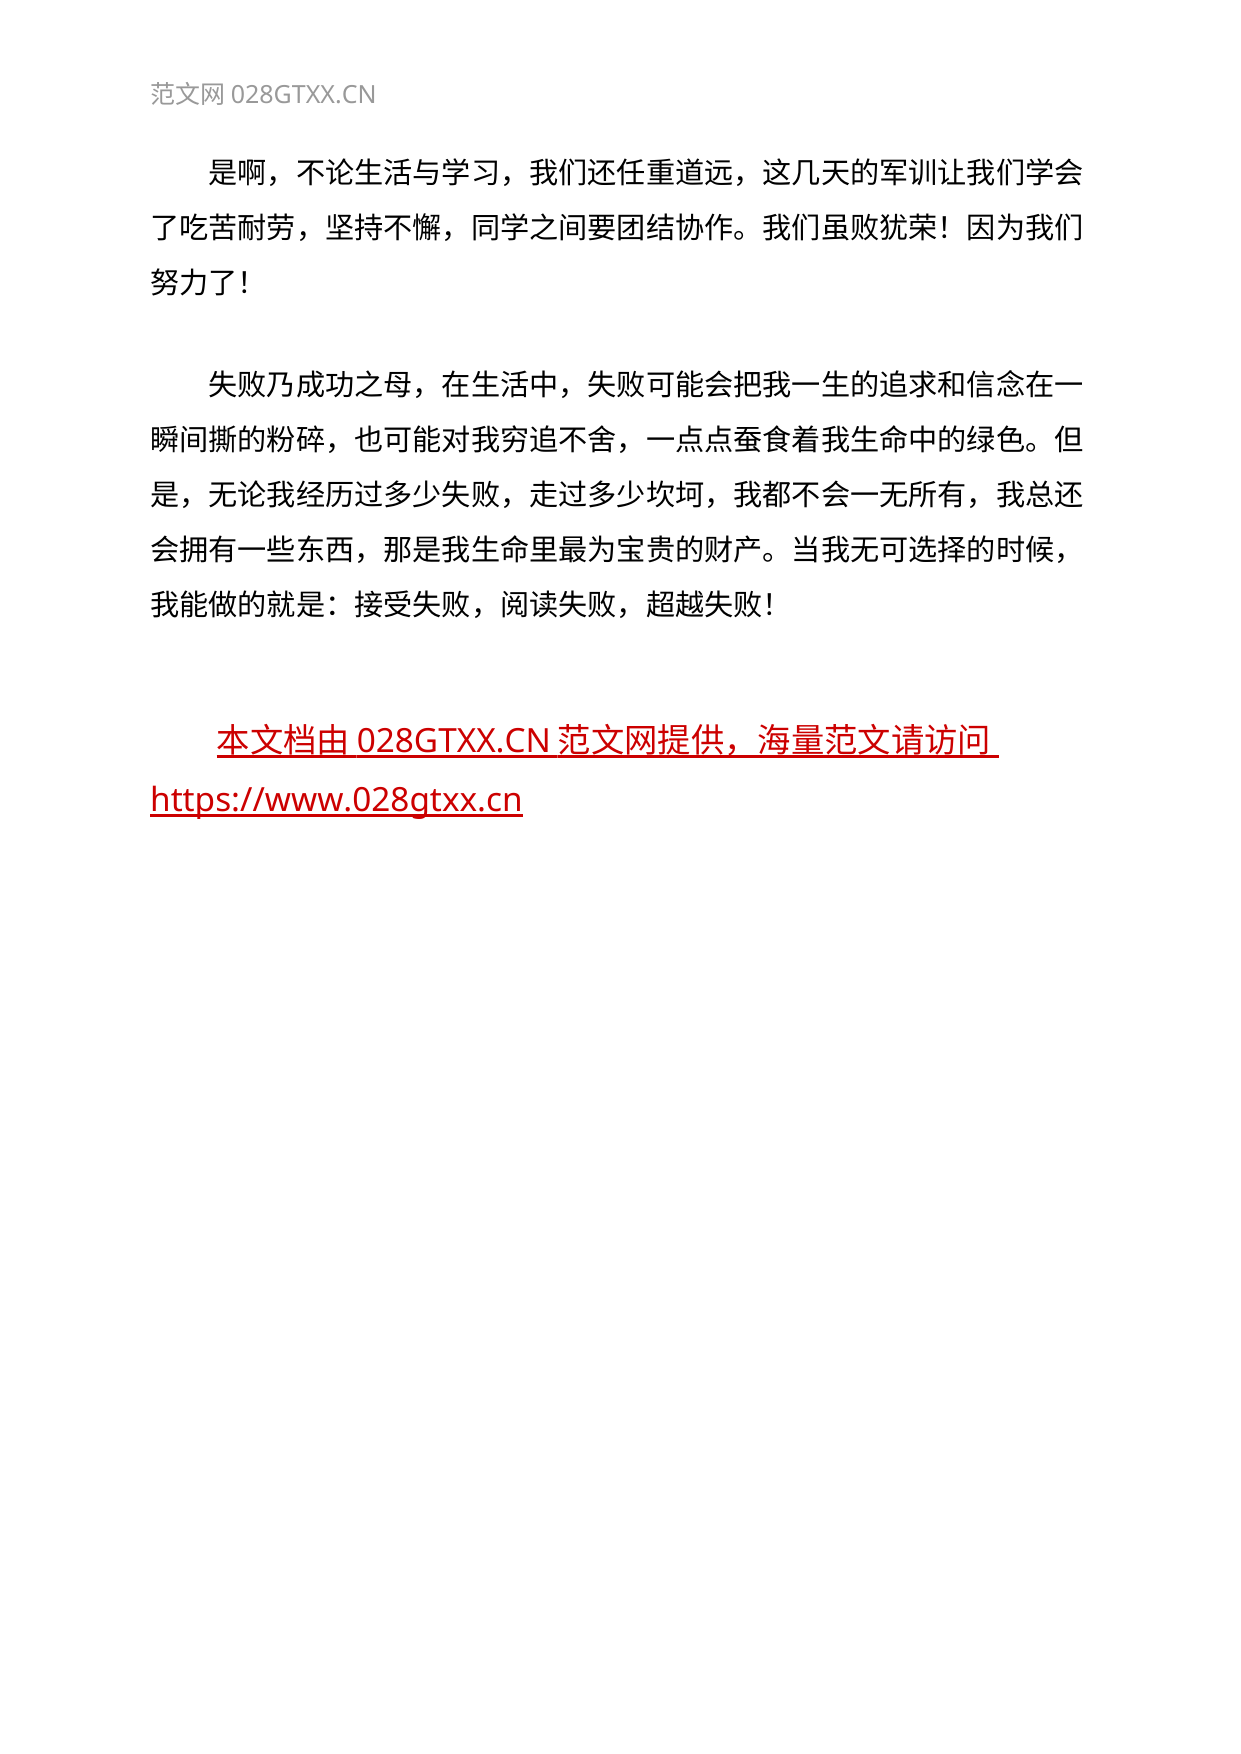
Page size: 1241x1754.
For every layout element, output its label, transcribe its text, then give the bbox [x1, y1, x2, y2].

text 本文档由028GTXX.CN范文网提供，海量范文请访问 https://www.028gtxx.cn [150, 714, 1090, 822]
text 失败乃成功之母，在生活中，失败可能会把我一生的追求和信念在一瞬间撕的粉碎，也可能对我穷追不舍，一点点蚕食着我生命中的绿色。但是，无论我经历过多少失败，走过多少坎坷，我都不会一无所有，我总还会拥有一些东西，那是我生命里最为宝贵的财产。当我无可选择的时候，我能做的就是：接受失败，阅读失败，超越失败！ [150, 362, 1090, 623]
text 是啊，不论生活与学习，我们还任重道远，这几天的军训让我们学会了吃苦耐劳，坚持不懈，同学之间要团结协作。我们虽败犹荣！因为我们努力了！ [150, 150, 1090, 302]
